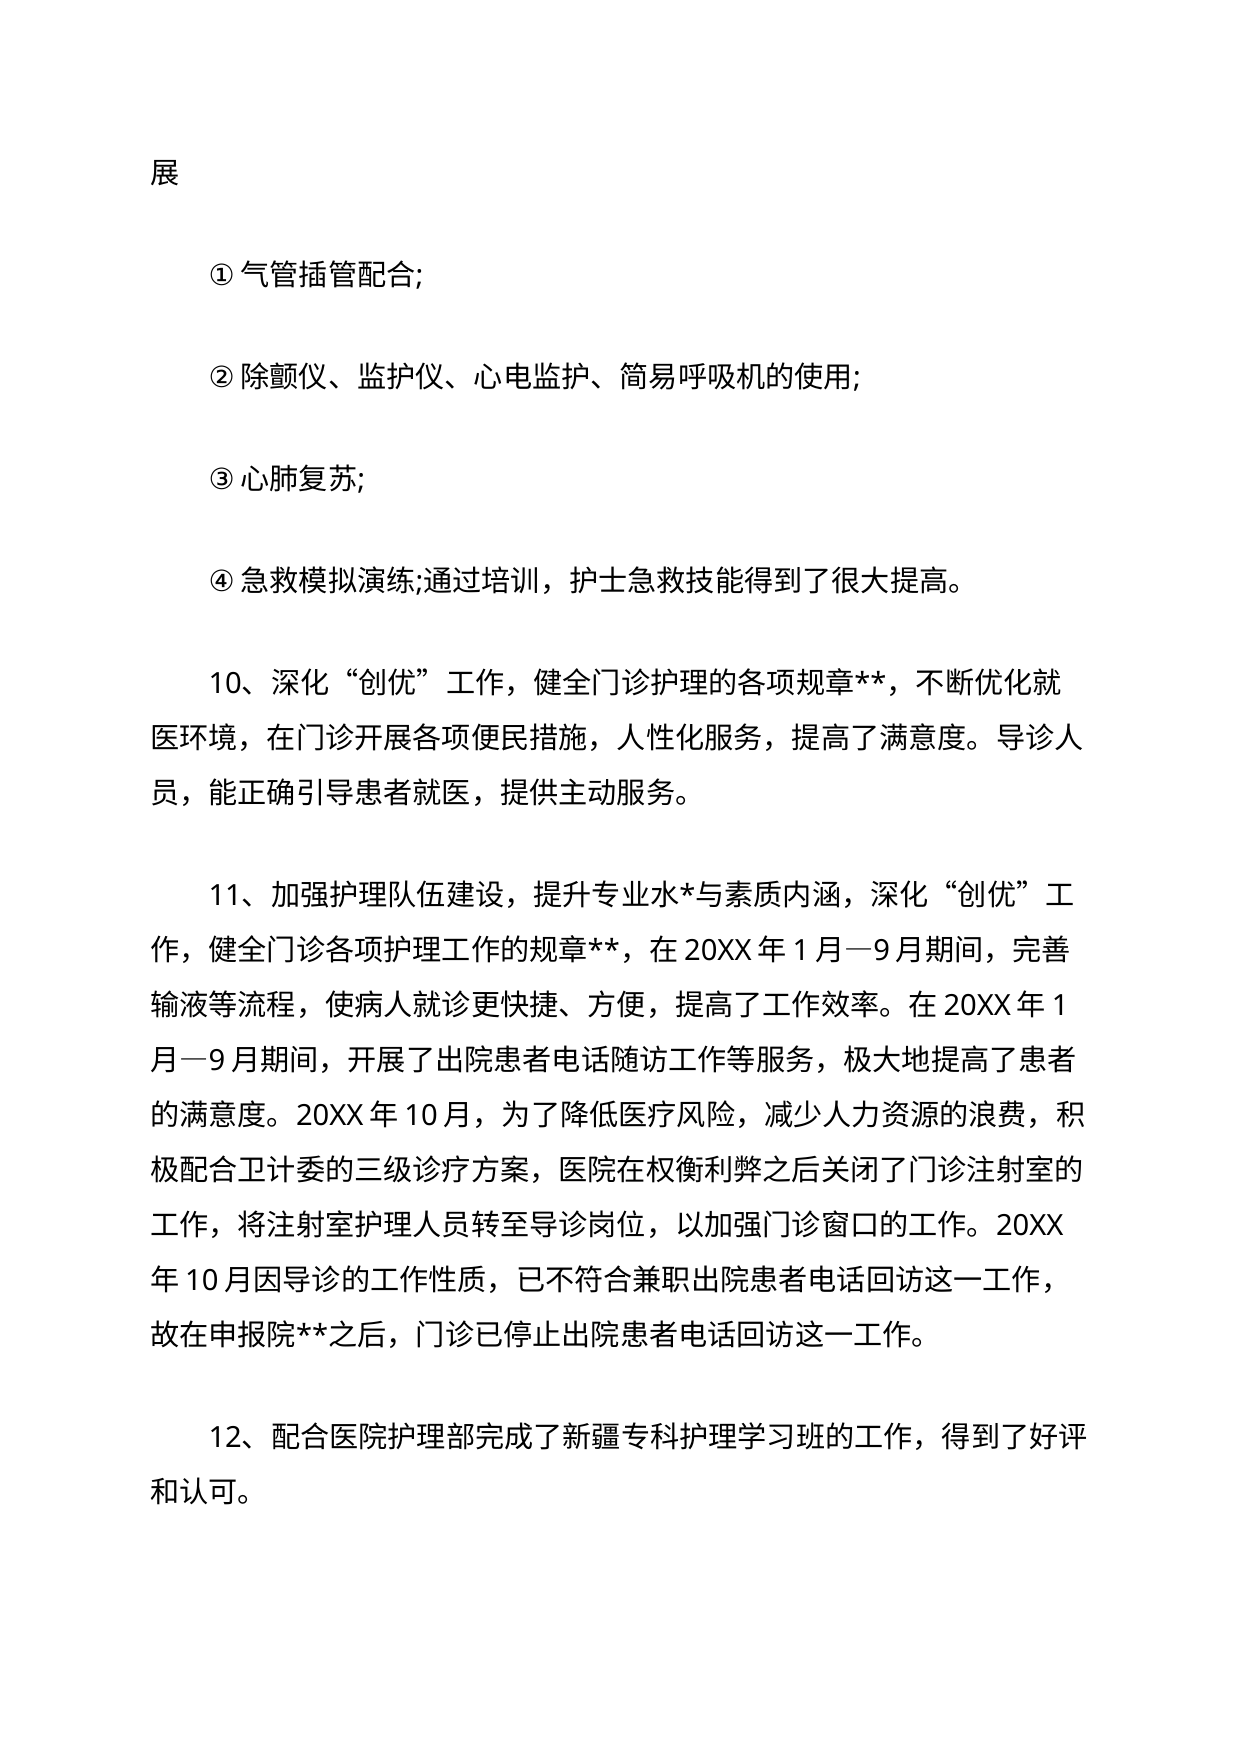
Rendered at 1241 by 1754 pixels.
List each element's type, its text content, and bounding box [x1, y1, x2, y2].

text 12、配合医院护理部完成了新疆专科护理学习班的工作，得到了好评和认可。 [150, 1413, 1090, 1511]
text ②除颤仪、监护仪、心电监护、简易呼吸机的使用; [150, 354, 1090, 396]
text ④急救模拟演练;通过培训，护士急救技能得到了很大提高。 [150, 558, 1090, 600]
text 11、加强护理队伍建设，提升专业水*与素质内涵，深化“创优”工作，健全门诊各项护理工作的规章**，在20XX年1月—9月期间，完善输液等流程，使病人就诊更快捷、方便，提高了工作效率。在20XX年1月—9月期间，开展了出院患者电话随访工作等服务，极大地提高了患者的满意度。20XX年10月，为了降低医疗风险，减少人力资源的浪费，积极配合卫计委的三级诊疗方案，医院在权衡利弊之后关闭了门诊注射室的工作，将注射室护理人员转至导诊岗位，以加强门诊窗口的工作。20XX年10月因导诊的工作性质，已不符合兼职出院患者电话回访这一工作，故在申报院**之后，门诊已停止出院患者电话回访这一工作。 [150, 871, 1090, 1354]
text ①气管插管配合; [150, 252, 1090, 294]
text ③心肺复苏; [150, 456, 1090, 498]
text 10、深化“创优”工作，健全门诊护理的各项规章**，不断优化就医环境，在门诊开展各项便民措施，人性化服务，提高了满意度。导诊人员，能正确引导患者就医，提供主动服务。 [150, 660, 1090, 812]
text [150, 150, 1090, 192]
